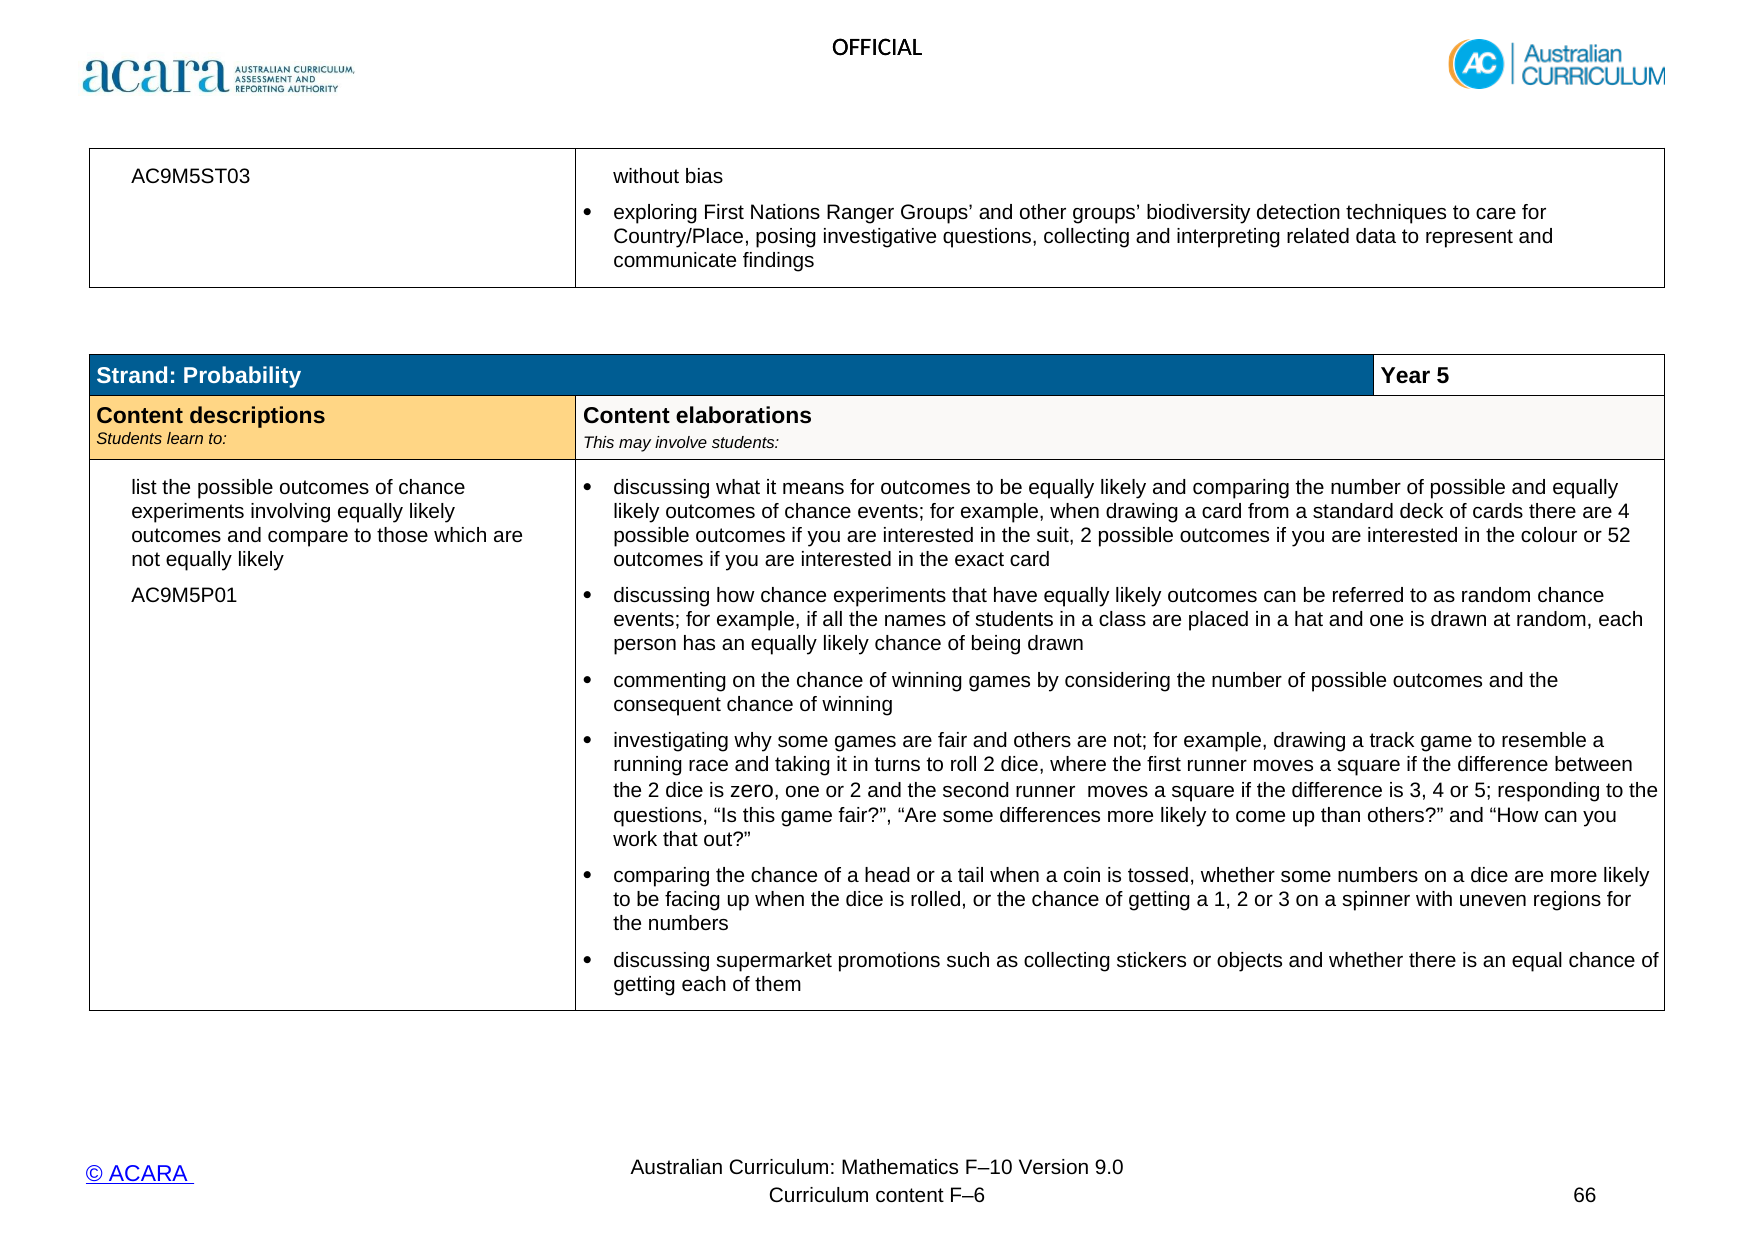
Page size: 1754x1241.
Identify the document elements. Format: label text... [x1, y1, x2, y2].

picture [78, 52, 357, 96]
picture [1463, 53, 1496, 73]
table_cell discussing what it means for outcomes to be equally likely and comparing the number of possible and equally likely outcomes of chance events; for example, when drawing a card from a standard deck of cards there are 4 possible outcomes if you are interested in the suit, 2 possible outcomes if you are interested in the colour or 52 outcomes if you are interested in the exact card discussing how chance experiments that have equally likely outcomes can be referred to as random chance events; for example, if all the names of students in a class are placed in a hat and one is drawn at random, each person has an equally likely chance of being drawn commenting on the chance of winning games by considering the number of possible outcomes and the consequent chance of winning investigating why some games are fair and others are not; for example, drawing a track game to resemble a running race and taking it in turns to roll 2 dice, where the first runner moves a square if the difference between the 2 dice is zero, one or 2 and the second runner moves a square if the difference is 3, 4 or 5; responding to the questions, “Is this game fair?”, “Are some differences more likely to come up than others?” and “How can you work that out?” comparing the chance of a head or a tail when a coin is tossed, whether some numbers on a dice are more likely to be facing up when the dice is rolled, or the chance of getting a 1, 2 or 3 on a spinner with uneven regions for the numbers discussing supermarket promotions such as collecting stickers or objects and whether there is an equal chance of getting each of them [576, 460, 1664, 1010]
picture [1448, 39, 1471, 89]
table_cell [576, 149, 1664, 287]
table_header Strand: Probability [90, 355, 1373, 395]
table_header Year 5 [1374, 355, 1664, 395]
table_cell Content elaborations This may involve students: [576, 396, 1664, 459]
table_cell list the possible outcomes of chance experiments involving equally likely outcomes and compare to those which are not equally likely AC9M5P01 [90, 460, 575, 1010]
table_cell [90, 149, 575, 287]
table_cell Content descriptions Students learn to: [90, 396, 575, 459]
picture [1487, 39, 1665, 89]
